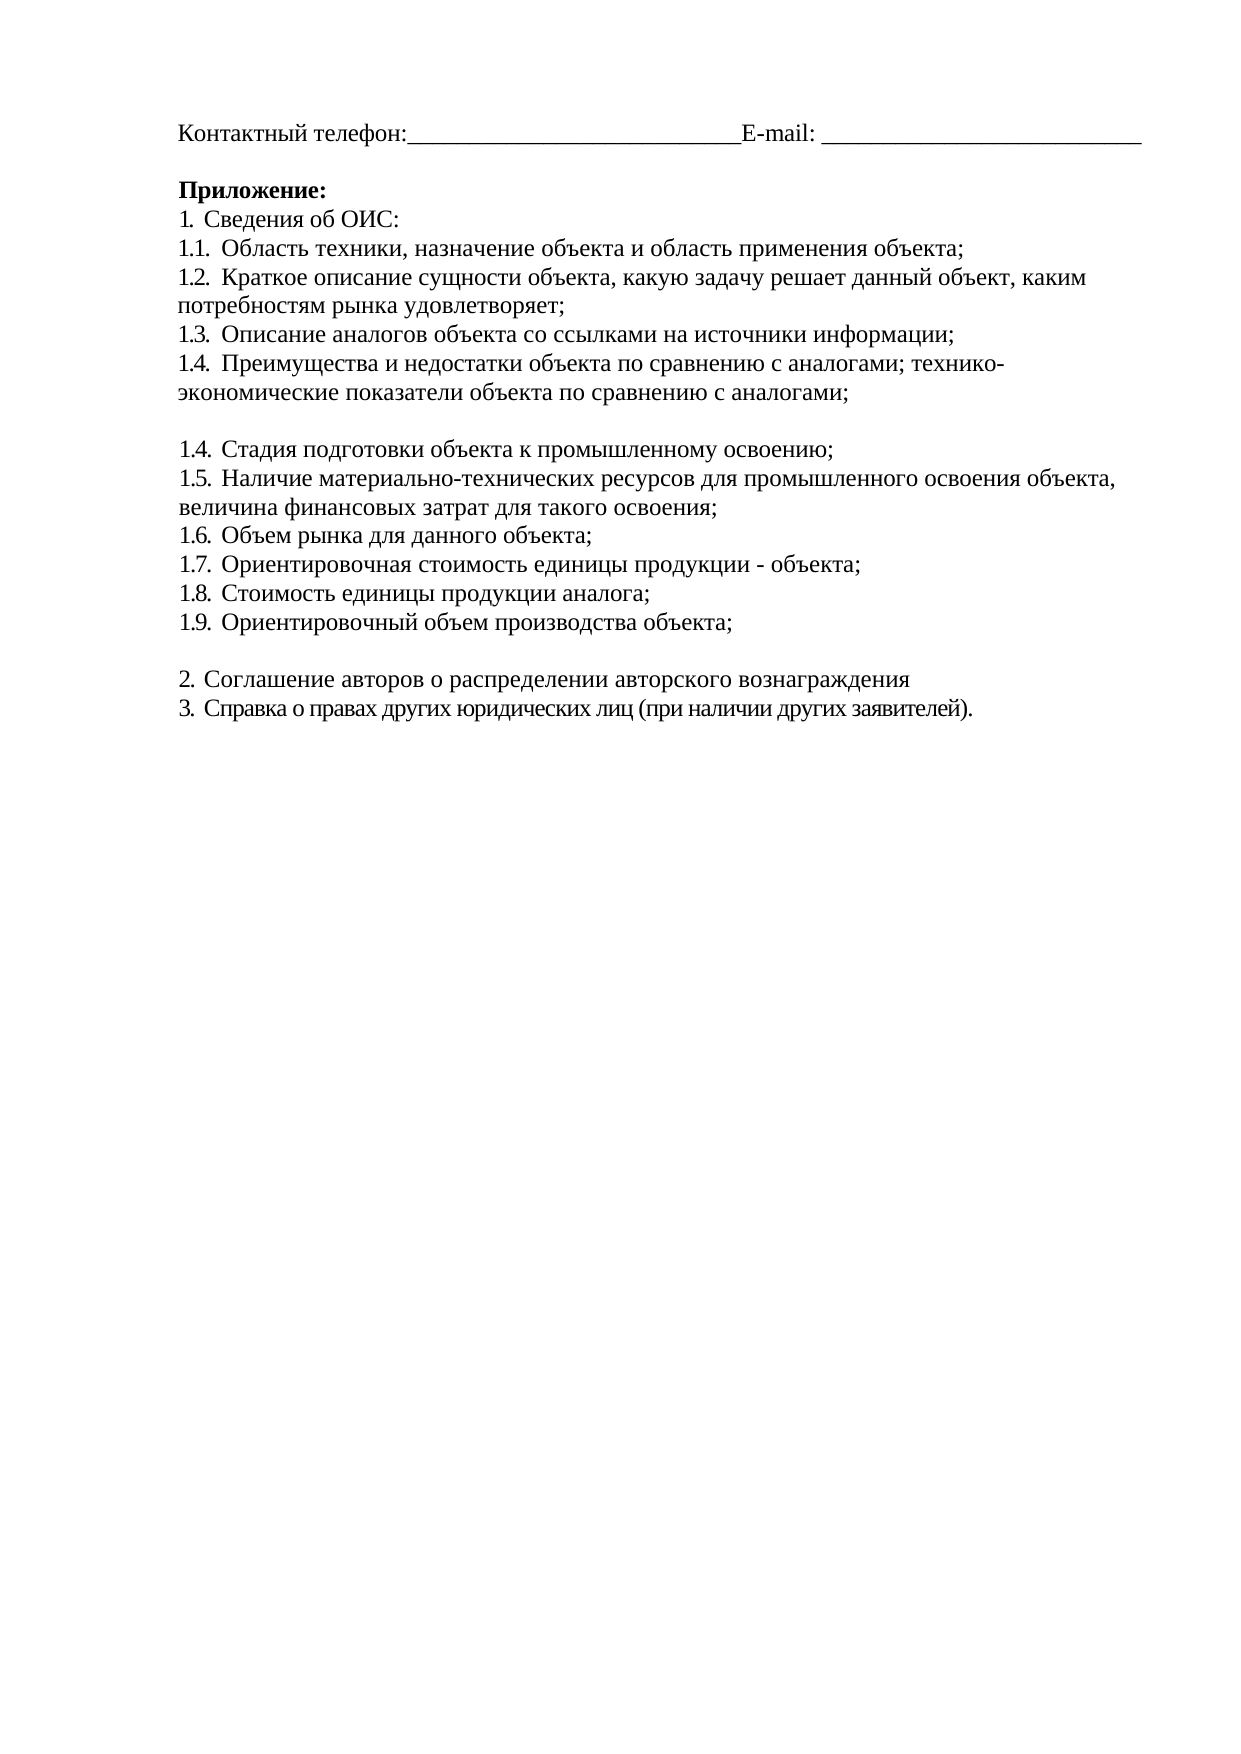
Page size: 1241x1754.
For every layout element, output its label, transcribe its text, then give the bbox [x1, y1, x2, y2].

list Объем рынка для данного объекта; [179, 521, 1152, 549]
list Ориентировочная стоимость единицы продукции - объекта; [179, 549, 1152, 578]
text Приложение: [178, 176, 1152, 204]
list Стоимость единицы продукции аналога; [179, 578, 1152, 607]
text Контактный телефон: E-mail: __________________________ [177, 118, 1152, 147]
list Краткое описание сущности объекта, какую задачу решает данный объект, каким потребностям рынка удовлетворяет; [177, 262, 1152, 319]
text 1. Сведения об ОИС: [178, 204, 1152, 233]
list Наличие материально-технических ресурсов для промышленного освоения объекта, величина финансовых затрат для такого освоения; [179, 463, 1152, 521]
list Справка о правах других юридических лиц (при наличии других заявителей). [178, 693, 1152, 722]
list Преимущества и недостатки объекта по сравнению с аналогами; технико-экономические показатели объекта по сравнению с аналогами; [177, 348, 1059, 406]
list Ориентировочный объем производства объекта; [179, 607, 1152, 636]
list Область техники, назначение объекта и область применения объекта; [177, 233, 1152, 262]
list Описание аналогов объекта со ссылками на источники информации; [177, 319, 1152, 348]
list Соглашение авторов о распределении авторского вознаграждения [178, 664, 1152, 693]
list Стадия подготовки объекта к промышленному освоению; [179, 434, 1152, 463]
